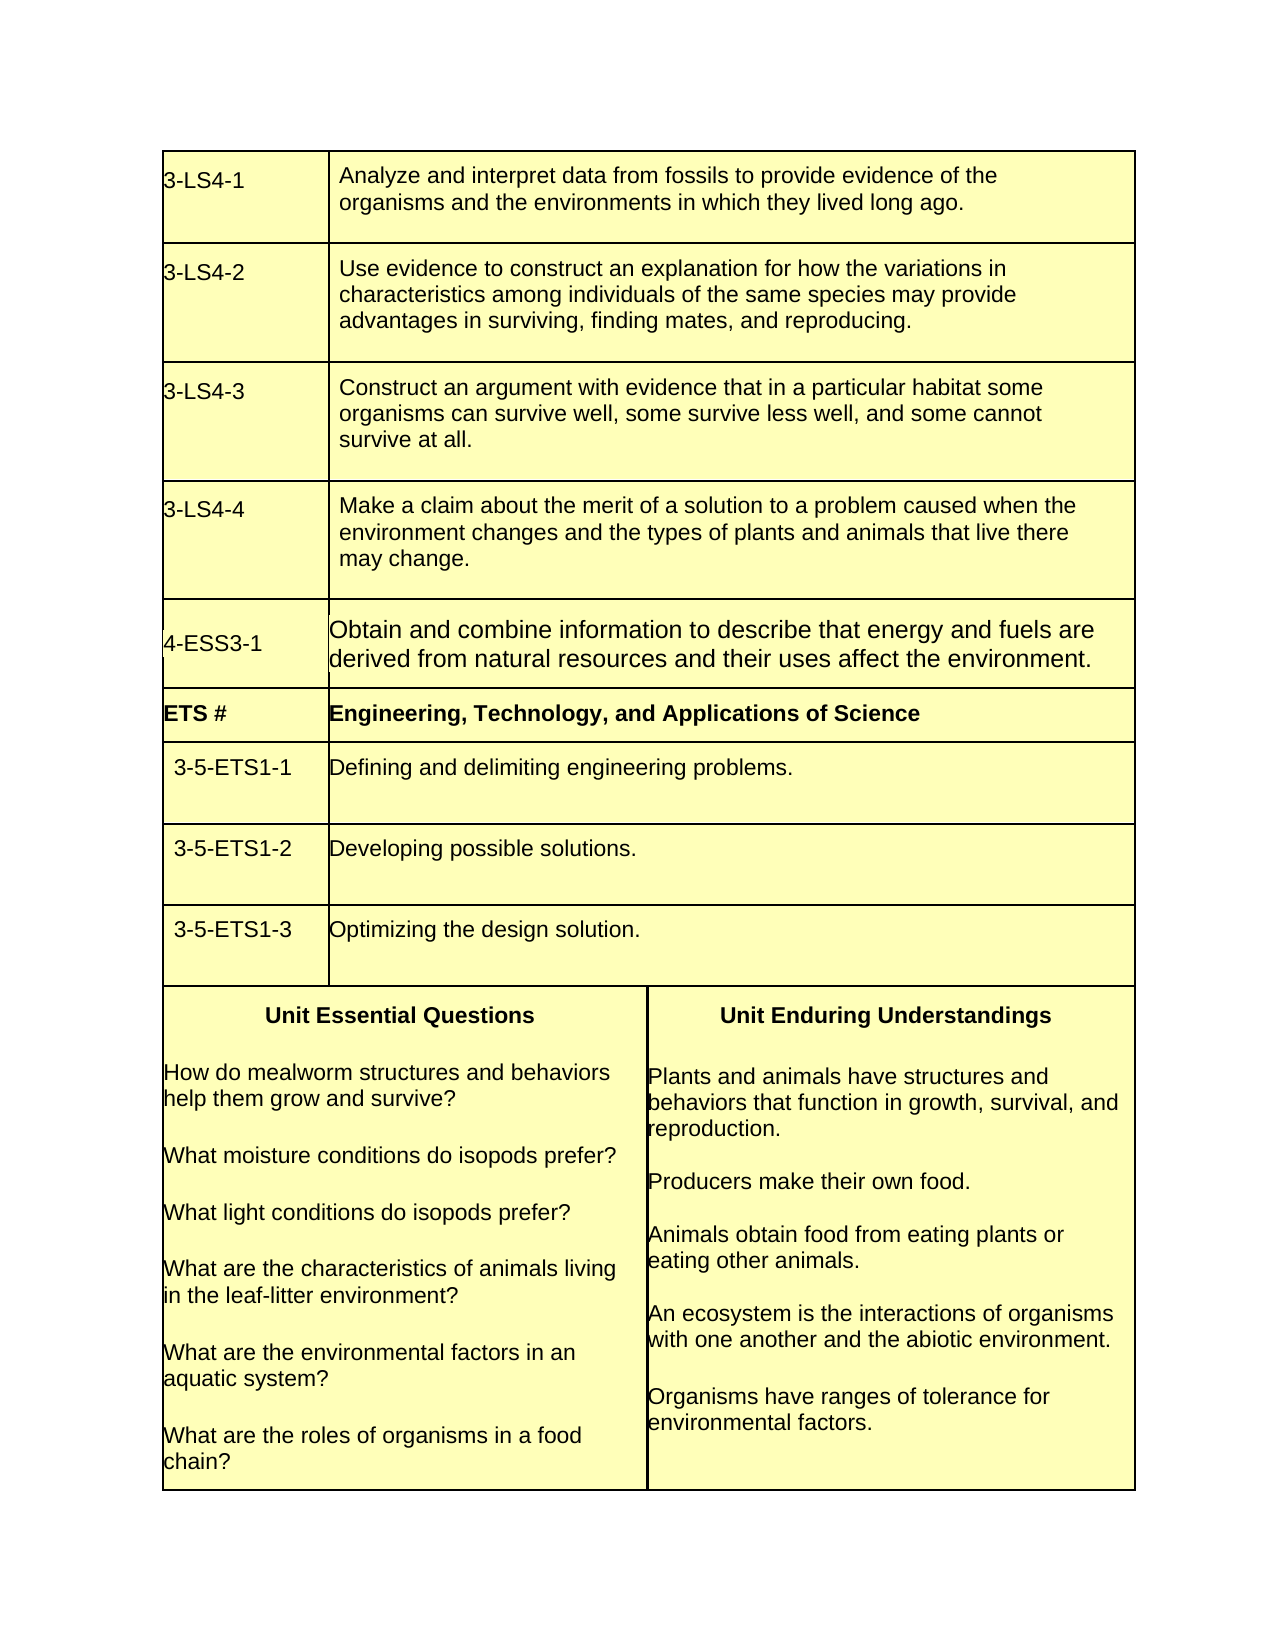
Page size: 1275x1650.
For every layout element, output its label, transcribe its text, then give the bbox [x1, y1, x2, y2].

table_cell 3-LS4-4 [164, 482, 328, 598]
table_cell Engineering, Technology, and Applications of Science [330, 689, 1134, 741]
table_cell 3-5-ETS1-2 [164, 825, 328, 904]
table_cell 4-ESS3-1 [164, 600, 328, 687]
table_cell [649, 987, 1134, 1489]
table_cell Use evidence to construct an explanation for how the variations in characteristics among individuals of the same species may provide advantages in surviving, finding mates, and reproducing. [330, 244, 1134, 361]
table_cell 3-5-ETS1-1 [164, 743, 328, 822]
table_cell Developing possible solutions. [330, 825, 1134, 904]
table_cell Make a claim about the merit of a solution to a problem caused when the environment changes and the types of plants and animals that live there may change. [330, 482, 1134, 598]
table_cell 3-LS4-1 [164, 152, 328, 242]
table_cell 3-5-ETS1-3 [164, 906, 328, 985]
table_cell ETS # [164, 689, 328, 741]
table_cell Analyze and interpret data from fossils to provide evidence of the organisms and the environments in which they lived long ago. [330, 152, 1134, 242]
table_cell Obtain and combine information to describe that energy and fuels are derived from natural resources and their uses affect the environment. [330, 600, 1134, 687]
table_cell 3-LS4-2 [164, 244, 328, 361]
table_cell Defining and delimiting engineering problems. [330, 743, 1134, 822]
table_cell Optimizing the design solution. [330, 906, 1134, 985]
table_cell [164, 987, 646, 1489]
table_cell Construct an argument with evidence that in a particular habitat some organisms can survive well, some survive less well, and some cannot survive at all. [330, 363, 1134, 479]
table_cell 3-LS4-3 [164, 363, 328, 479]
